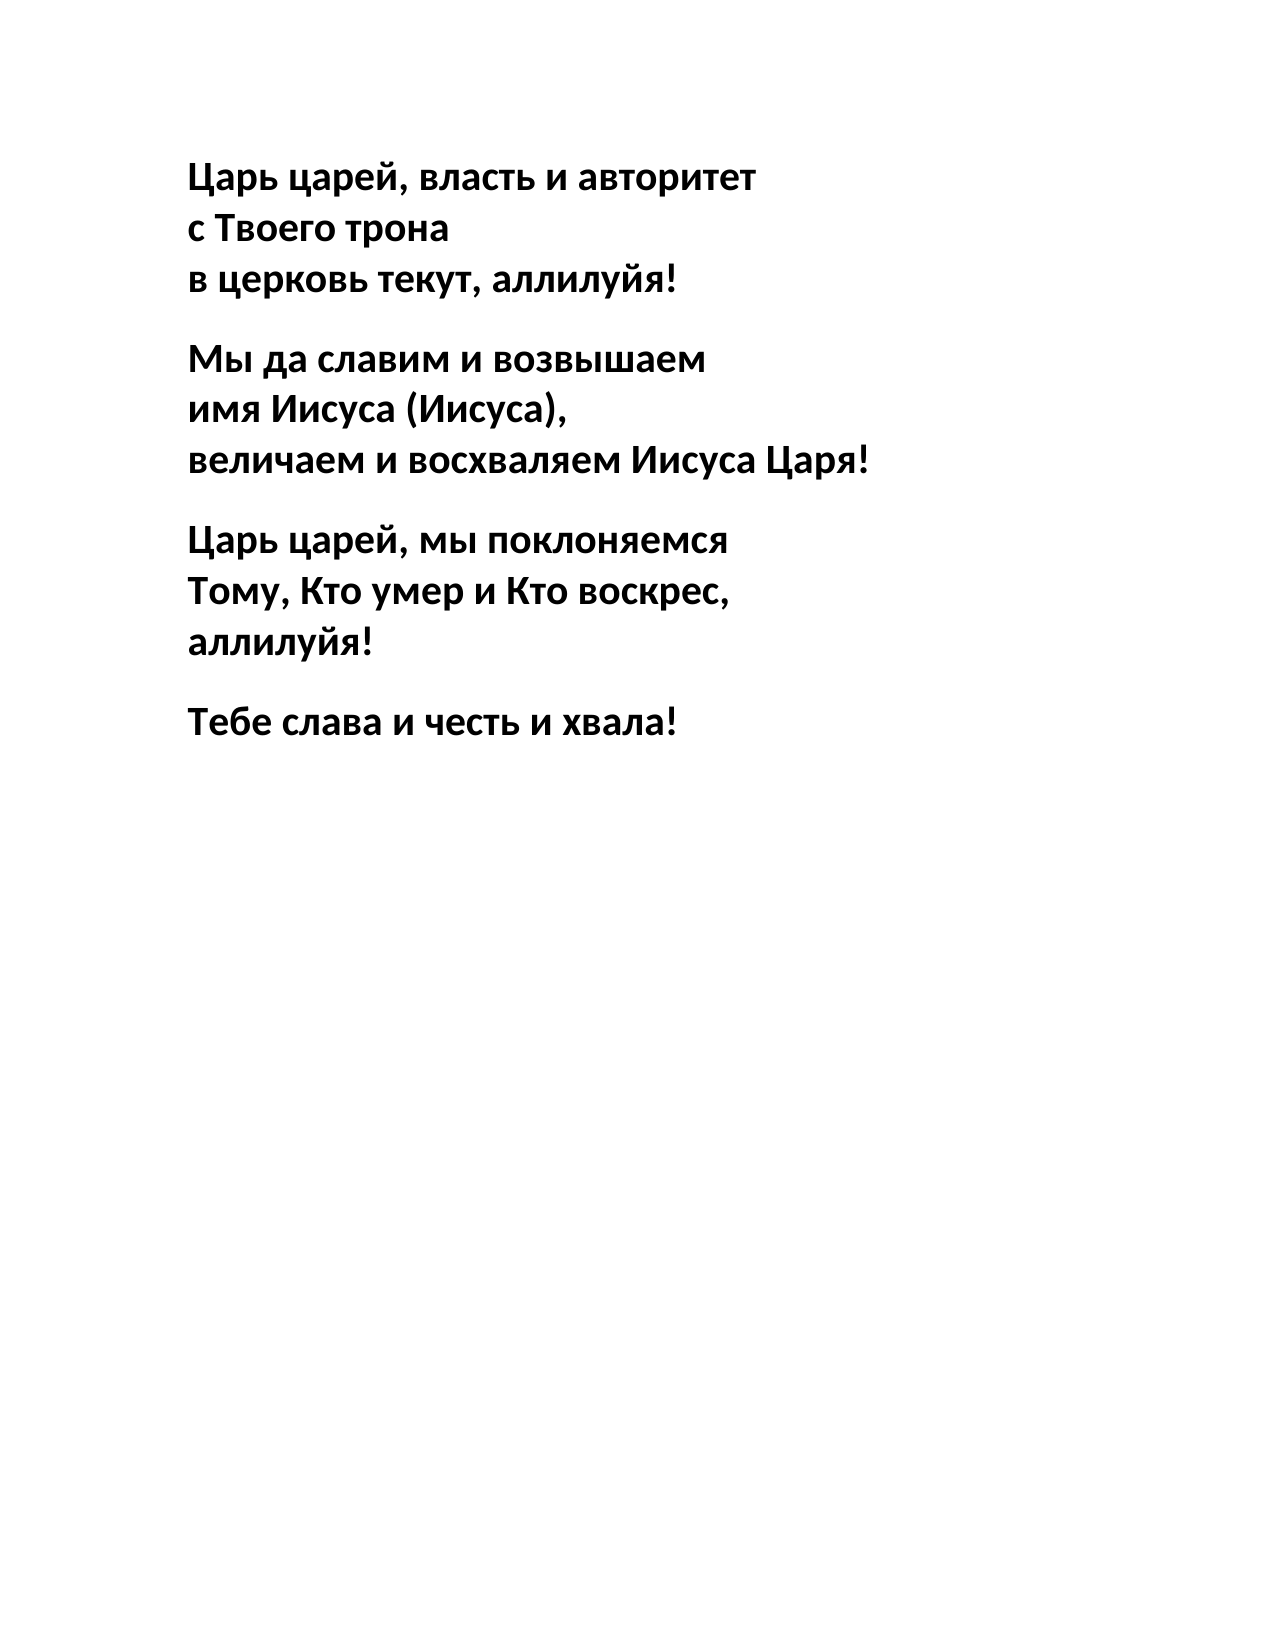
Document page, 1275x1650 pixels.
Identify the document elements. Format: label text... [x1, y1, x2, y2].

text Тебе слава и честь и хвала! [187, 695, 1087, 746]
text Мы да славим и возвышаем имя Иисуса (Иисуса), величаем и восхваляем Иисуса Царя! [187, 332, 1087, 484]
text Царь царей, мы поклоняемся Тому, Кто умер и Кто воскрес, аллилуйя! [187, 513, 1087, 666]
text Царь царей, власть и авторитет с Твоего трона в церковь текут, аллилуйя! [187, 150, 1087, 302]
